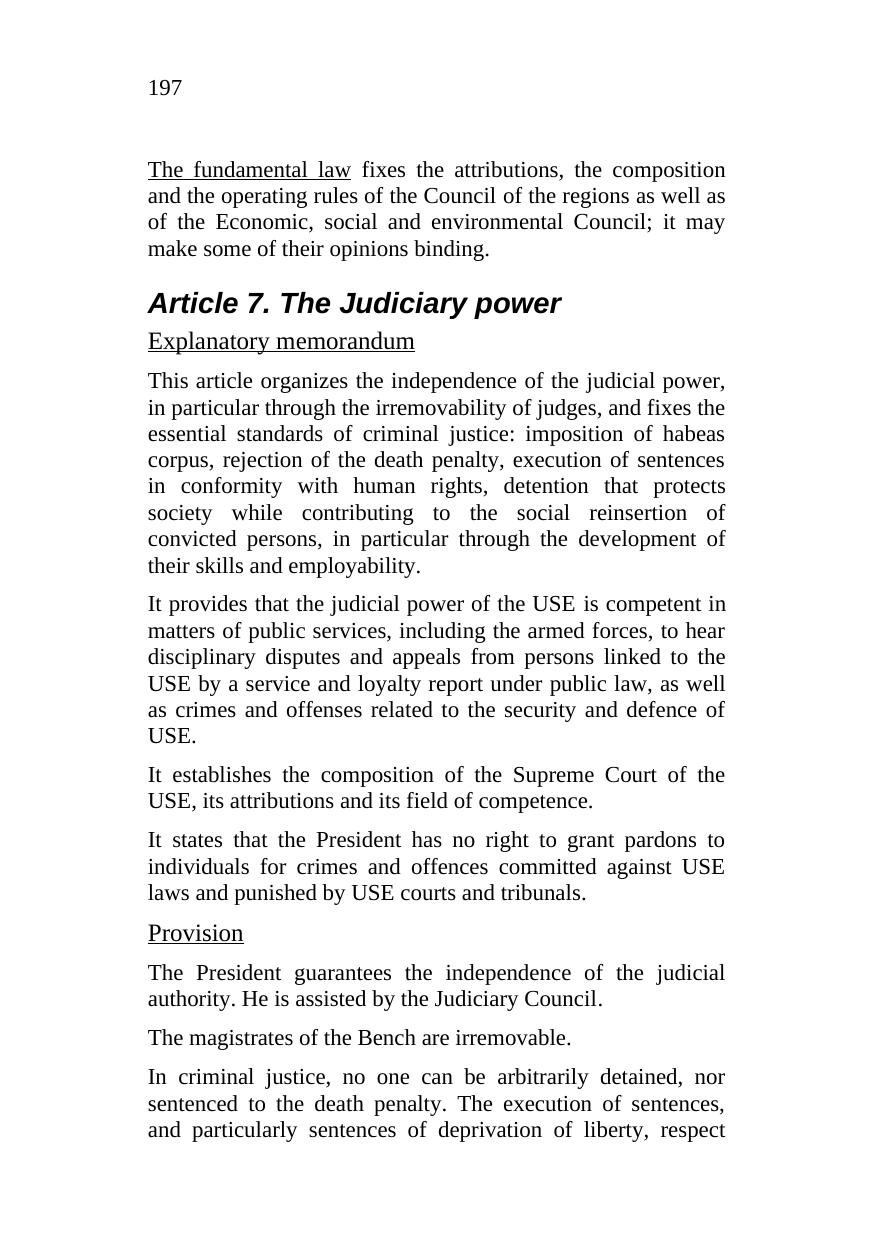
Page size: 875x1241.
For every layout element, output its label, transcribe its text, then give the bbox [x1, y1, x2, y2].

text Provision [148, 918, 726, 947]
text The magistrates of the Bench are irremovable. [148, 1024, 726, 1051]
text It provides that the judicial power of the USE is competent in matters of public services, including the armed forces, to hear disciplinary disputes and appeals from persons linked to the USE by a service and loyalty report under public law, as well as crimes and offenses related to the security and defence of USE. [148, 591, 726, 749]
text It establishes the composition of the Supreme Court of the USE, its attributions and its field of competence. [148, 761, 726, 814]
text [148, 1063, 726, 1142]
subtitle Article 7. The Judiciary power [148, 286, 726, 320]
text This article organizes the independence of the judicial power, in particular through the irremovability of judges, and fixes the essential standards of criminal justice: imposition of habeas corpus, rejection of the death penalty, execution of sentences in conformity with human rights, detention that protects society while contributing to the social reinsertion of convicted persons, in particular through the development of their skills and employability. [148, 367, 726, 578]
text The fundamental law fixes the attributions, the composition and the operating rules of the Council of the regions as well as of the Economic, social and environmental Council; it may make some of their opinions binding. [148, 156, 726, 261]
text It states that the President has no right to grant pardons to individuals for crimes and offences committed against USE laws and punished by USE courts and tribunals. [148, 826, 726, 905]
text The President guarantees the independence of the judicial authority. He is assisted by the Judiciary Council. [148, 959, 726, 1012]
text Explanatory memorandum [148, 326, 726, 355]
